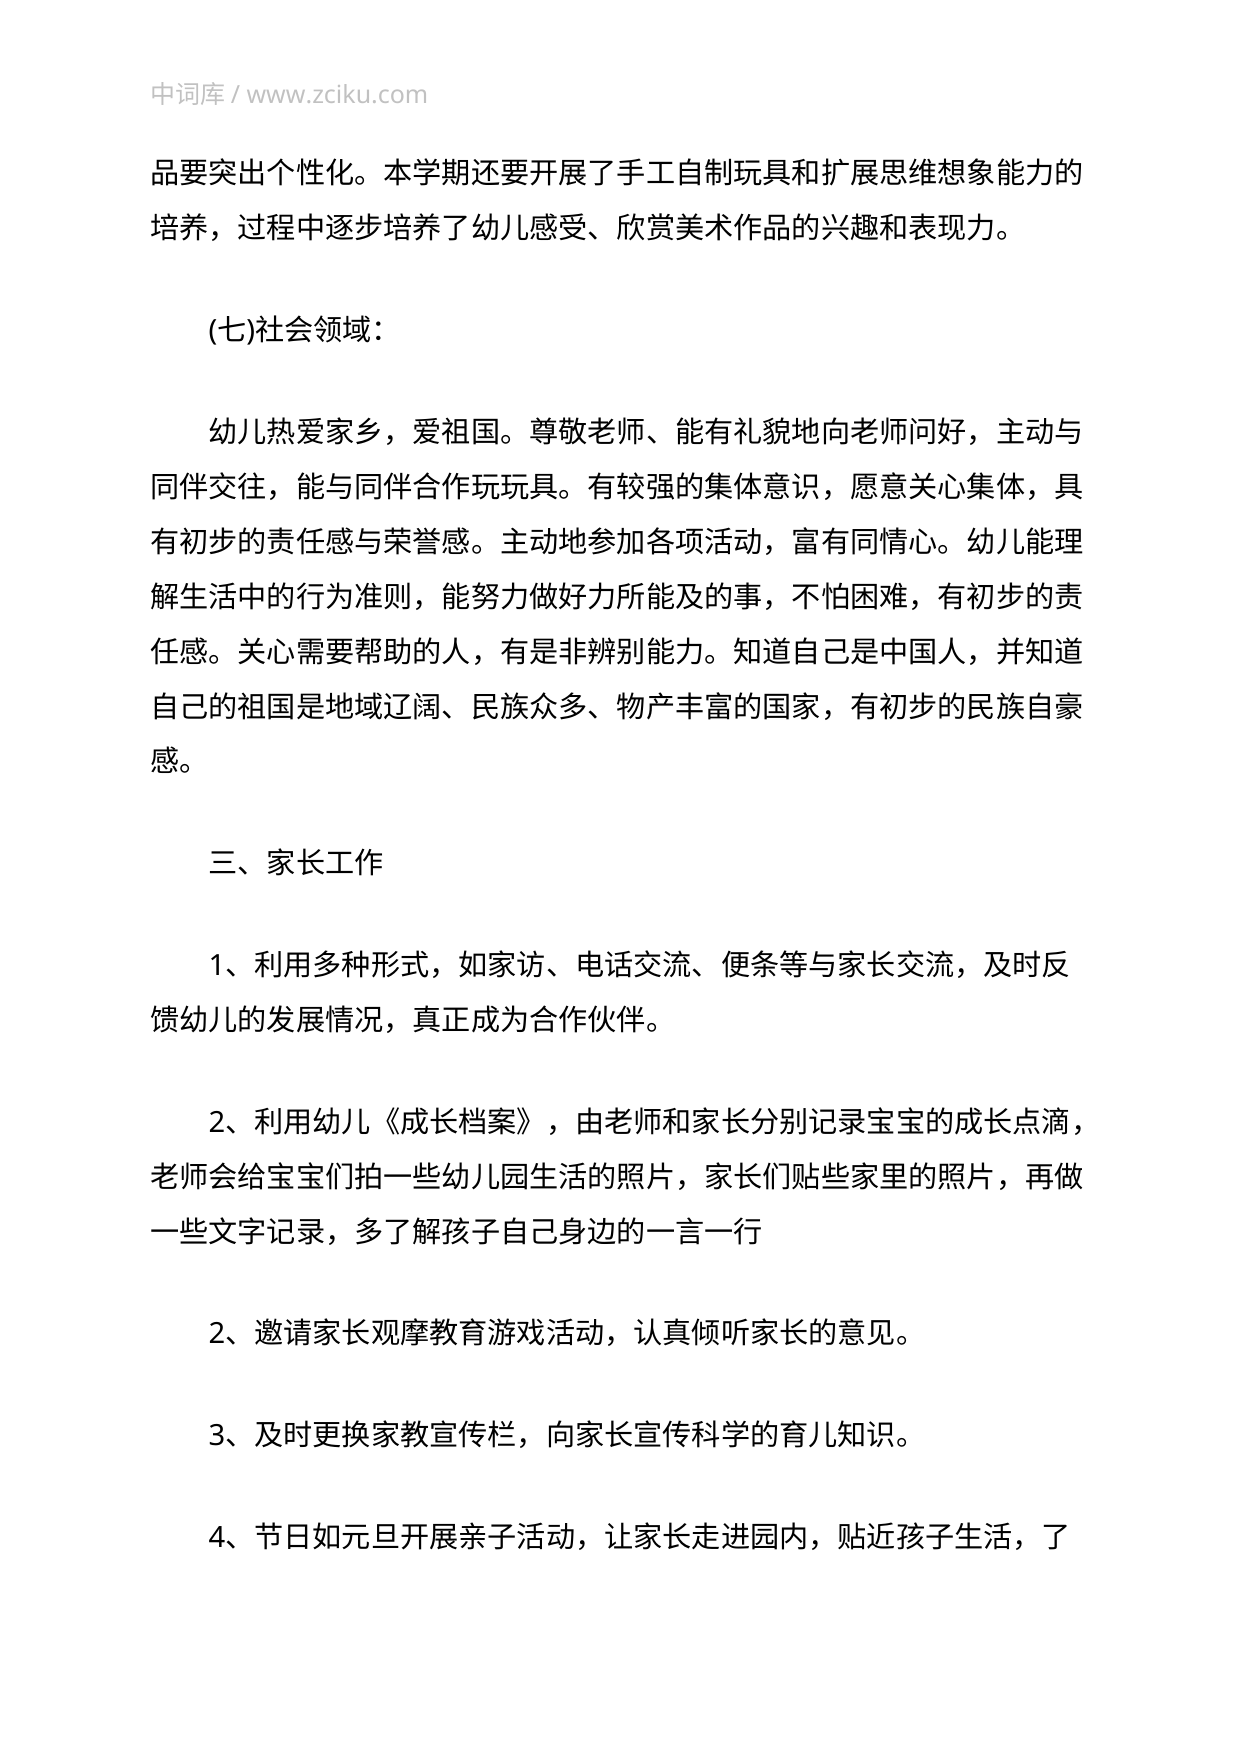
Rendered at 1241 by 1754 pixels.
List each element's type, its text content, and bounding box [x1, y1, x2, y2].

text 2、邀请家长观摩教育游戏活动，认真倾听家长的意见。 [150, 1310, 1090, 1352]
text 2、利用幼儿《成长档案》，由老师和家长分别记录宝宝的成长点滴，老师会给宝宝们拍一些幼儿园生活的照片，家长们贴些家里的照片，再做一些文字记录，多了解孩子自己身边的一言一行 [150, 1098, 1090, 1251]
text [150, 1514, 1090, 1556]
text 幼儿热爱家乡，爱祖国。尊敬老师、能有礼貌地向老师问好，主动与同伴交往，能与同伴合作玩玩具。有较强的集体意识，愿意关心集体，具有初步的责任感与荣誉感。主动地参加各项活动，富有同情心。幼儿能理解生活中的行为准则，能努力做好力所能及的事，不怕困难，有初步的责任感。关心需要帮助的人，有是非辨别能力。知道自己是中国人，并知道自己的祖国是地域辽阔、民族众多、物产丰富的国家，有初步的民族自豪感。 [150, 409, 1090, 780]
text 三、家长工作 [150, 840, 1090, 882]
text 1、利用多种形式，如家访、电话交流、便条等与家长交流，及时反馈幼儿的发展情况，真正成为合作伙伴。 [150, 942, 1090, 1039]
text (七)社会领域： [150, 307, 1090, 349]
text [150, 150, 1090, 247]
text 3、及时更换家教宣传栏，向家长宣传科学的育儿知识。 [150, 1412, 1090, 1454]
